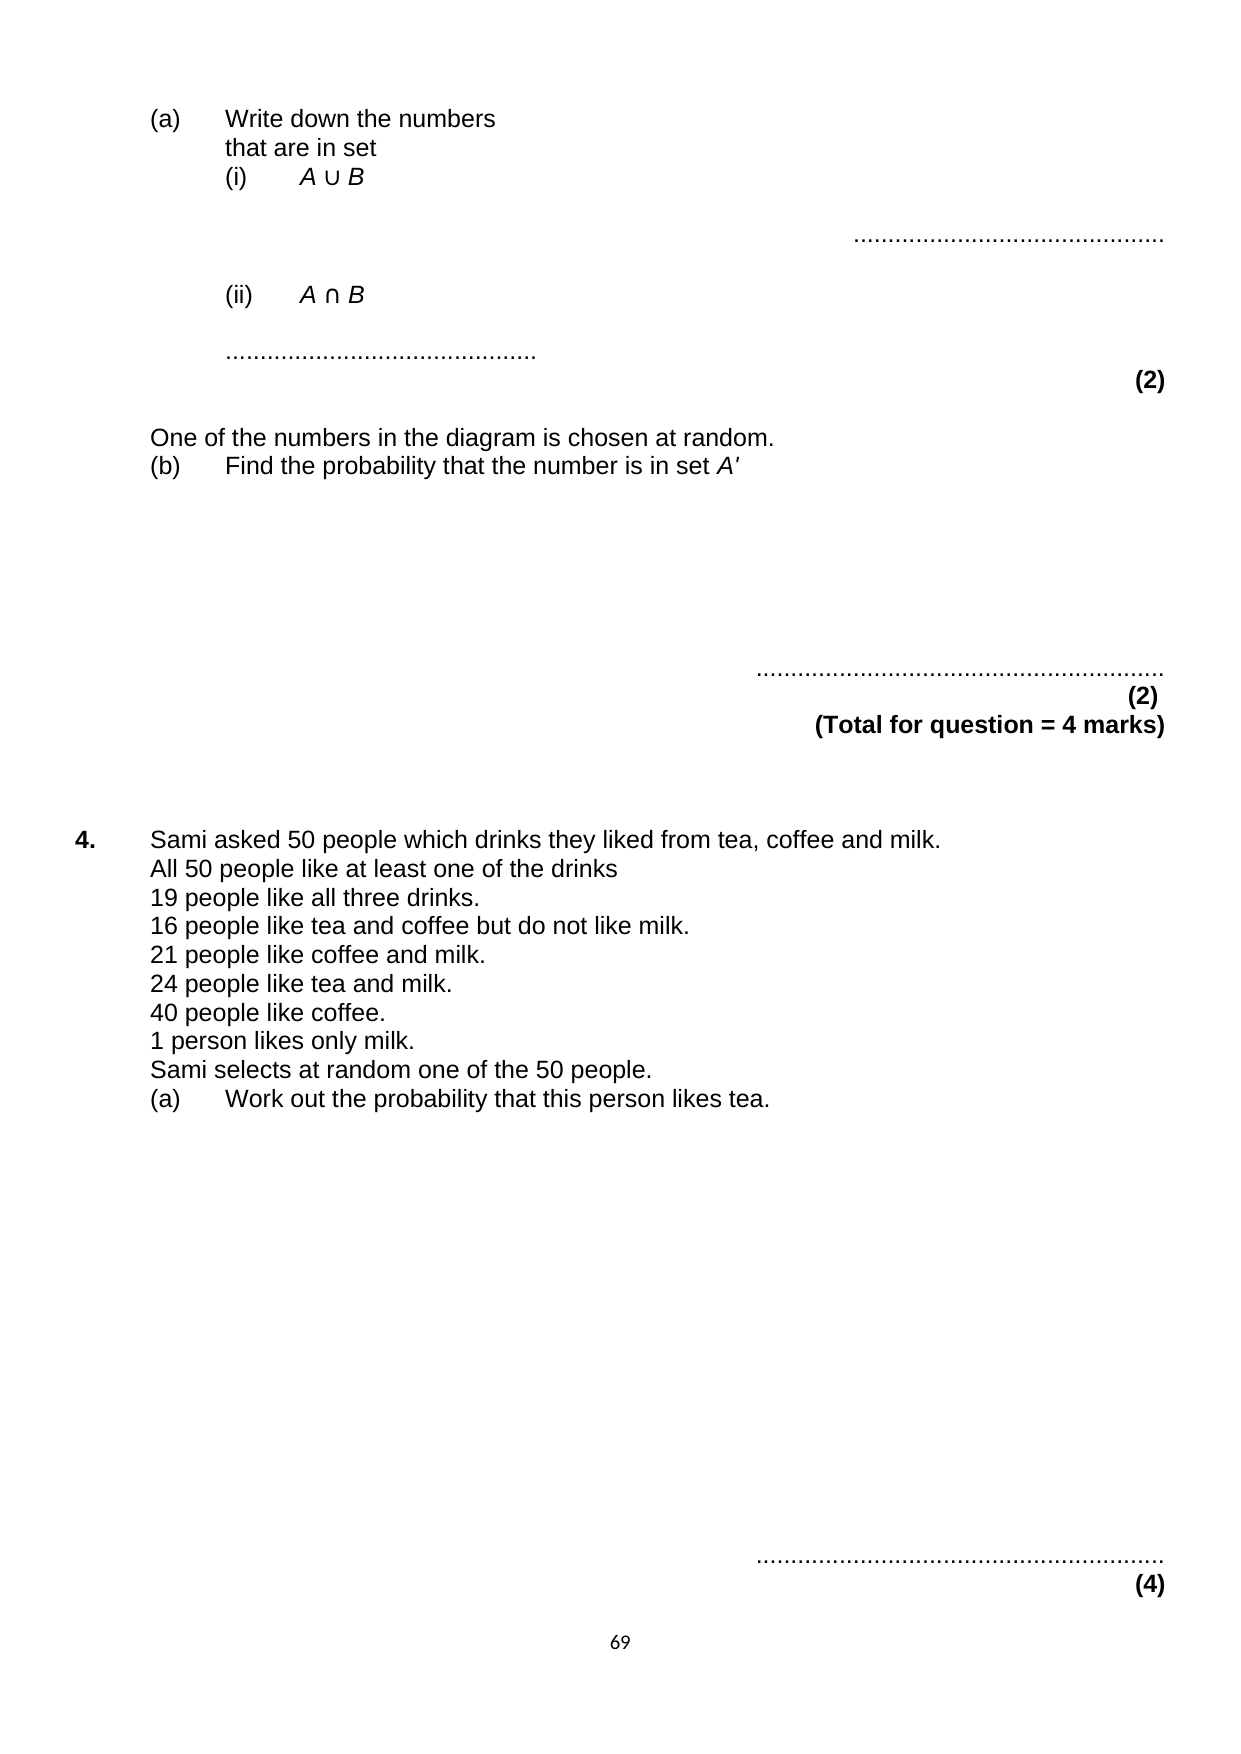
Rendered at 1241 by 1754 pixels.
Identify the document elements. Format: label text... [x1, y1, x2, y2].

text ............................................. [75, 219, 1165, 248]
text Sami selects at random one of the 50 people. [75, 1055, 1165, 1084]
text ........................................................... [75, 595, 1165, 681]
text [75, 1310, 1165, 1569]
text (4) [75, 1569, 1165, 1598]
text (a) Work out the probability that this person likes tea. [75, 1084, 1165, 1112]
text (Total for question = 4 marks) [75, 710, 1165, 739]
text All 50 people like at least one of the drinks 19 people like all three drinks. 16 people like tea and coffee but do not like milk. 21 people like coffee and milk. 24 people like tea and milk. 40 people like coffee. 1 person likes only milk. [150, 854, 1165, 1055]
text (2) [75, 365, 1165, 394]
text that are in set [150, 132, 1165, 161]
text 4. Sami asked 50 people which drinks they liked from tea, coffee and milk. [75, 825, 1165, 854]
text ............................................. [150, 336, 1165, 365]
text (b) Find the probability that the number is in set A' [75, 451, 1165, 480]
text (ii) A ∩ B [150, 277, 1165, 336]
text (2) [75, 681, 1165, 710]
text (a) Write down the numbers [150, 104, 1165, 132]
text One of the numbers in the diagram is chosen at random. [75, 422, 1165, 451]
text (i) A ∪ B [150, 161, 1165, 191]
